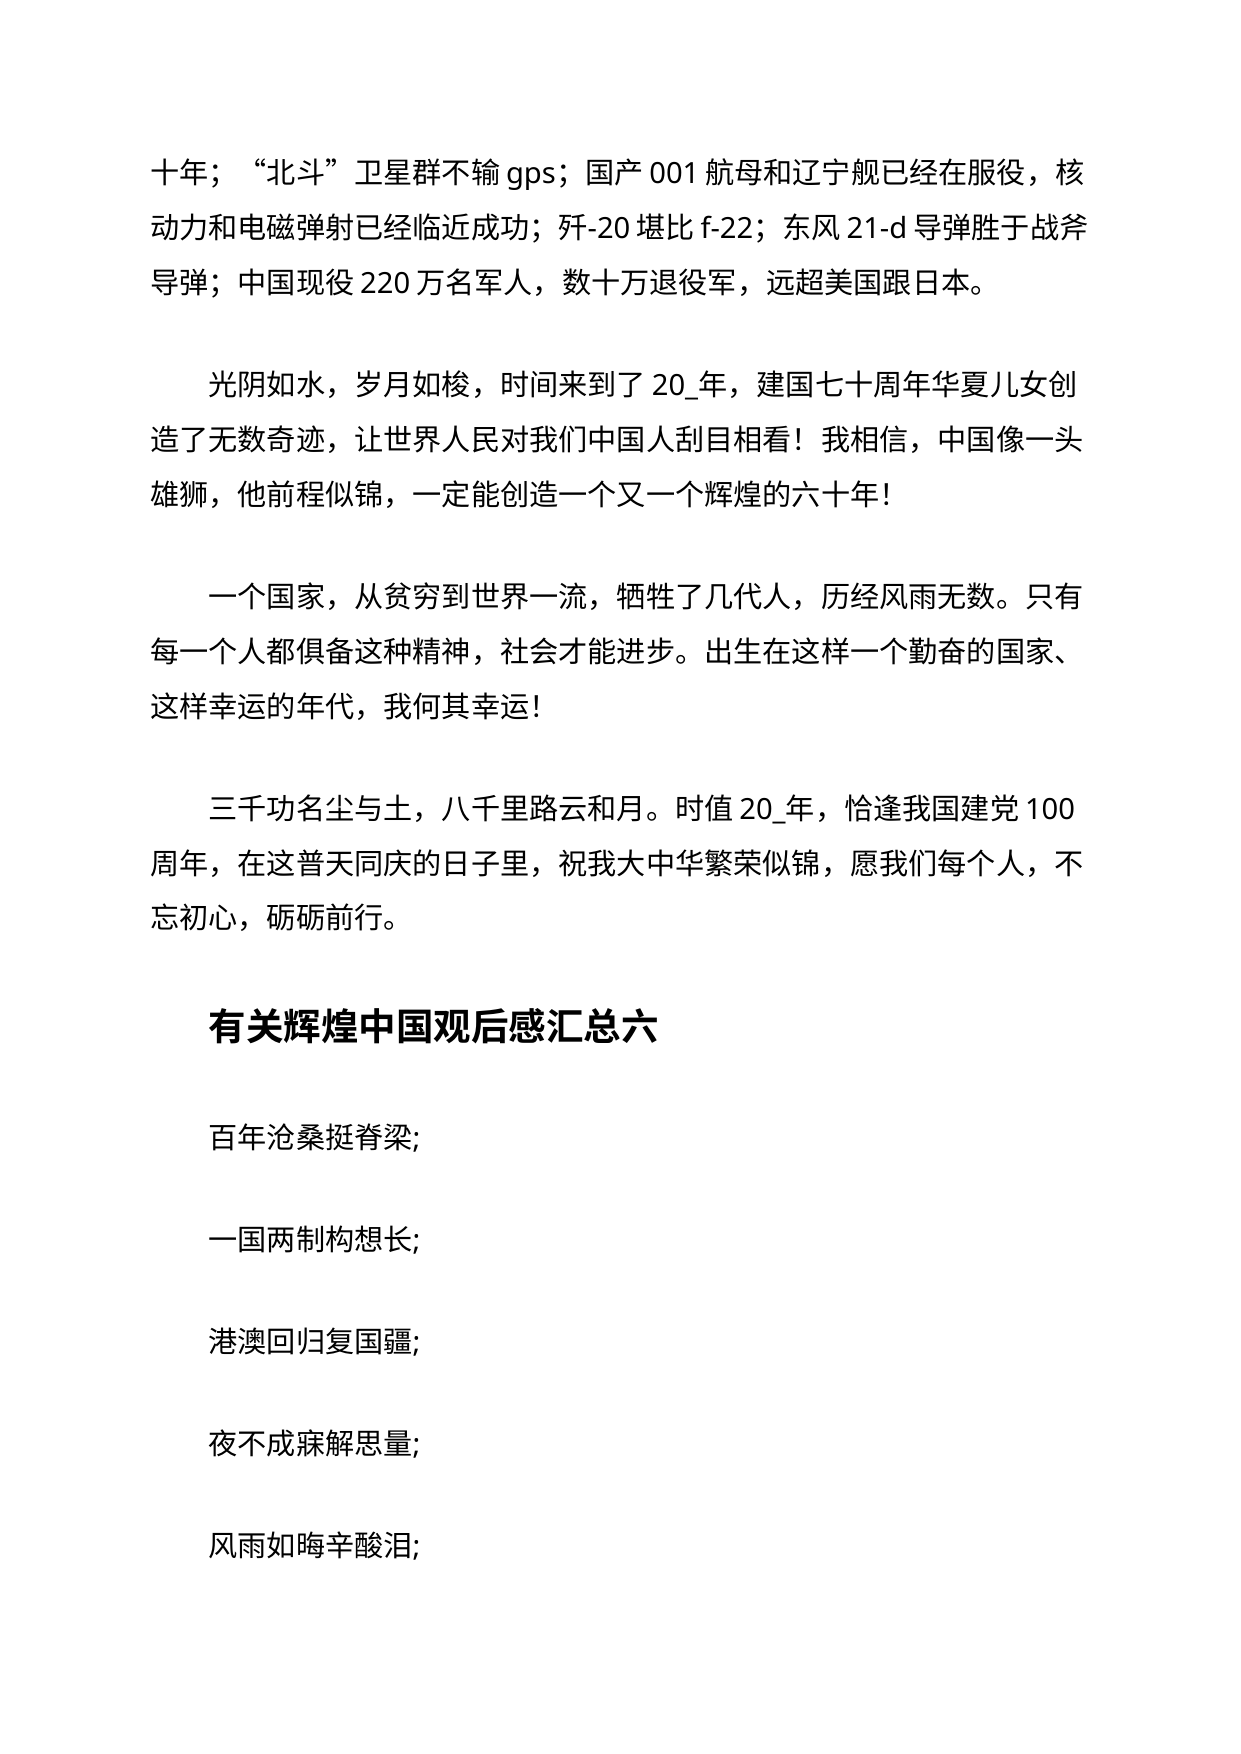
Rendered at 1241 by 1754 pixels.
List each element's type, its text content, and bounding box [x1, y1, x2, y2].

text 三千功名尘与土，八千里路云和月。时值20_年，恰逢我国建党100周年，在这普天同庆的日子里，祝我大中华繁荣似锦，愿我们每个人，不忘初心，砺砺前行。 [150, 785, 1090, 937]
text 百年沧桑挺脊梁; [150, 1114, 1090, 1157]
text 夜不成寐解思量; [150, 1420, 1090, 1463]
text 一国两制构想长; [150, 1216, 1090, 1259]
text 一个国家，从贫穷到世界一流，牺牲了几代人，历经风雨无数。只有每一个人都俱备这种精神，社会才能进步。出生在这样一个勤奋的国家、这样幸运的年代，我何其幸运！ [150, 574, 1090, 726]
text 光阴如水，岁月如梭，时间来到了20_年，建国七十周年华夏儿女创造了无数奇迹，让世界人民对我们中国人刮目相看！我相信，中国像一头雄狮，他前程似锦，一定能创造一个又一个辉煌的六十年！ [150, 362, 1090, 514]
text 有关辉煌中国观后感汇总六 [150, 997, 1090, 1051]
text 风雨如晦辛酸泪; [150, 1522, 1090, 1564]
text 港澳回归复国疆; [150, 1318, 1090, 1361]
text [150, 150, 1090, 302]
